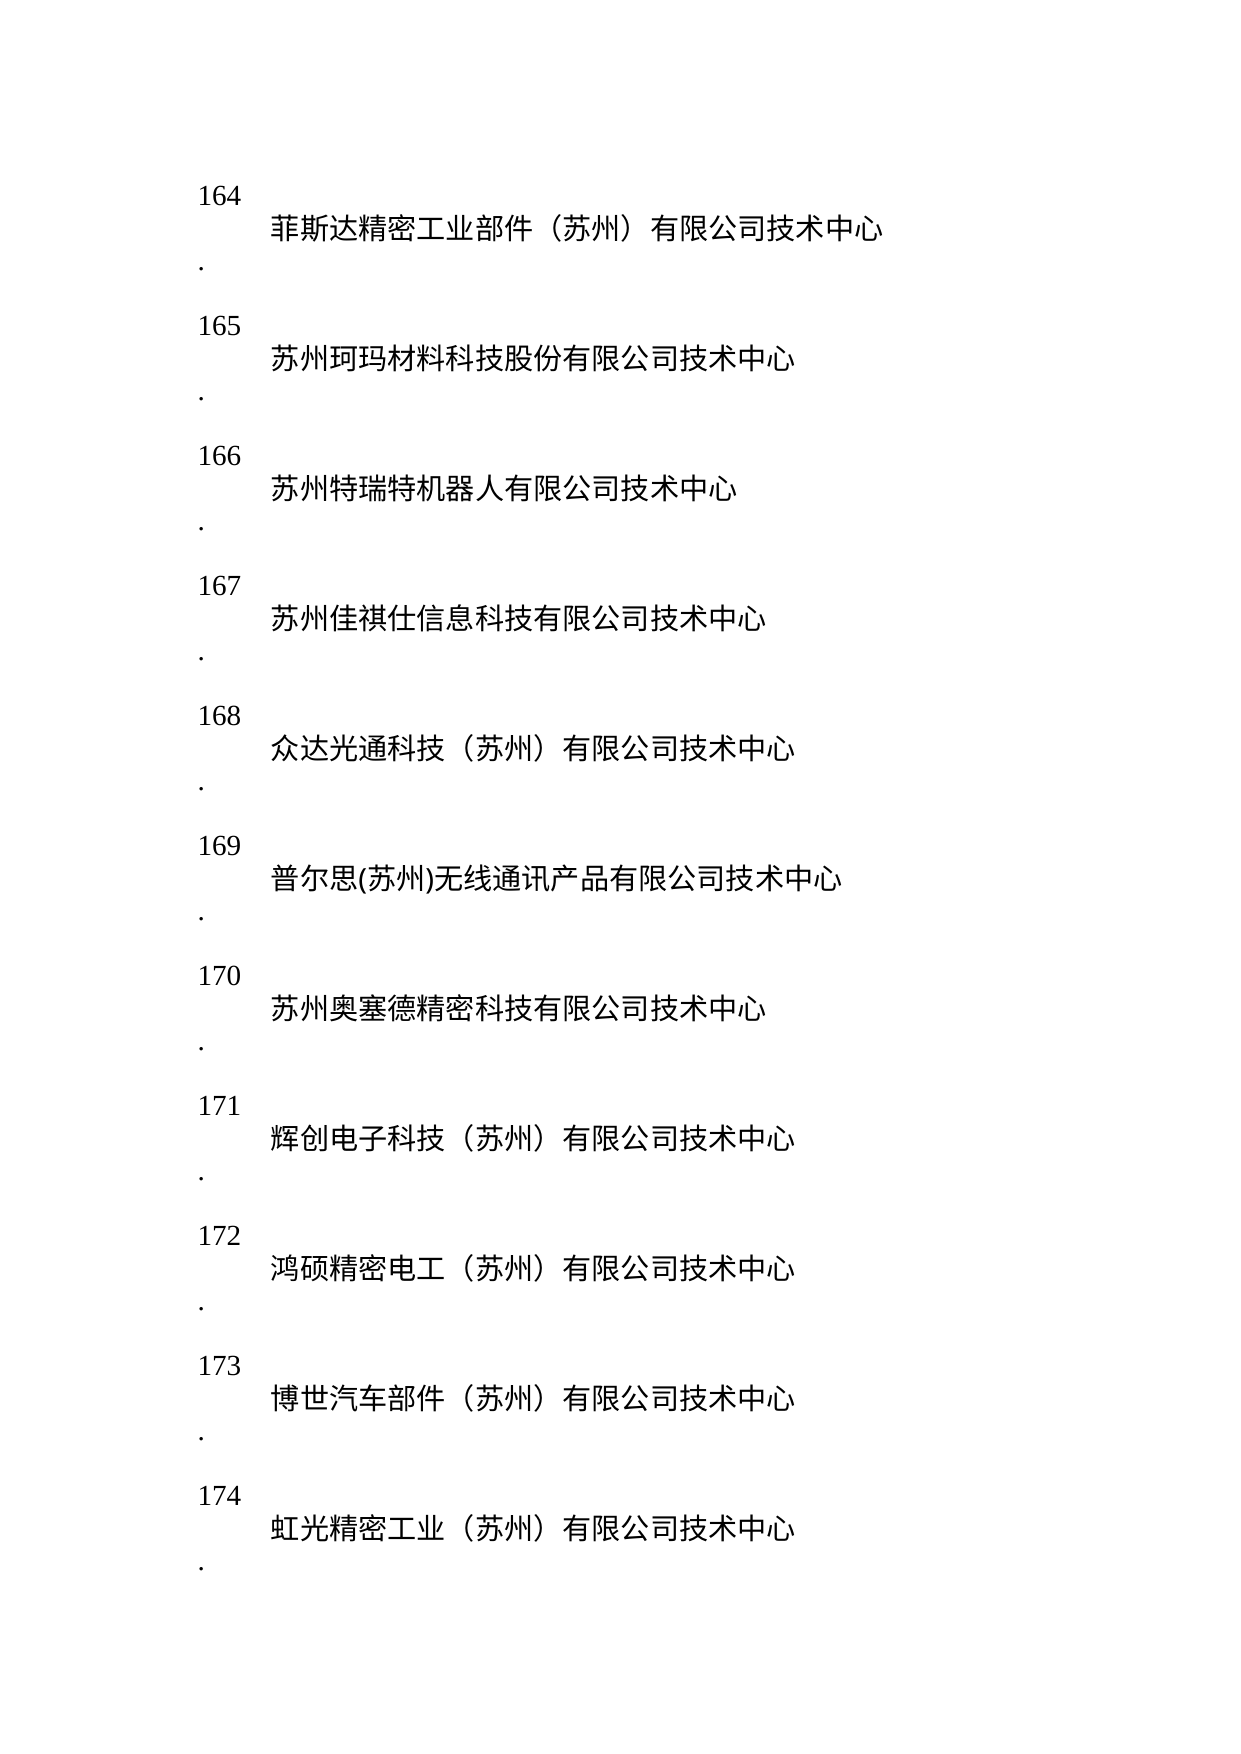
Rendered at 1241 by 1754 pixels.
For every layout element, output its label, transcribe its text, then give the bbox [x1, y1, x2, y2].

table_cell 172. [186, 1202, 259, 1332]
table_cell 168. [186, 682, 259, 812]
table_cell 170. [186, 942, 259, 1072]
table_cell 169. [186, 812, 259, 942]
table_cell 164. [186, 162, 259, 292]
table_cell 虹光精密工业（苏州）有限公司技术中心 [259, 1462, 989, 1592]
table_cell 辉创电子科技（苏州）有限公司技术中心 [259, 1072, 989, 1202]
table_cell 博世汽车部件（苏州）有限公司技术中心 [259, 1332, 989, 1462]
table_cell 173. [186, 1332, 259, 1462]
table_cell 苏州奥塞德精密科技有限公司技术中心 [259, 942, 989, 1072]
table_cell 174. [186, 1462, 259, 1592]
table_cell 苏州珂玛材料科技股份有限公司技术中心 [259, 292, 989, 422]
table_cell 167. [186, 552, 259, 682]
table_cell 鸿硕精密电工（苏州）有限公司技术中心 [259, 1202, 989, 1332]
table_cell 171. [186, 1072, 259, 1202]
table_cell 苏州特瑞特机器人有限公司技术中心 [259, 422, 989, 552]
table_cell 众达光通科技（苏州）有限公司技术中心 [259, 682, 989, 812]
table_cell 165. [186, 292, 259, 422]
table_cell 苏州佳祺仕信息科技有限公司技术中心 [259, 552, 989, 682]
table_cell 普尔思(苏州)无线通讯产品有限公司技术中心 [259, 812, 989, 942]
table_cell 菲斯达精密工业部件（苏州）有限公司技术中心 [259, 162, 989, 292]
table_cell 166. [186, 422, 259, 552]
